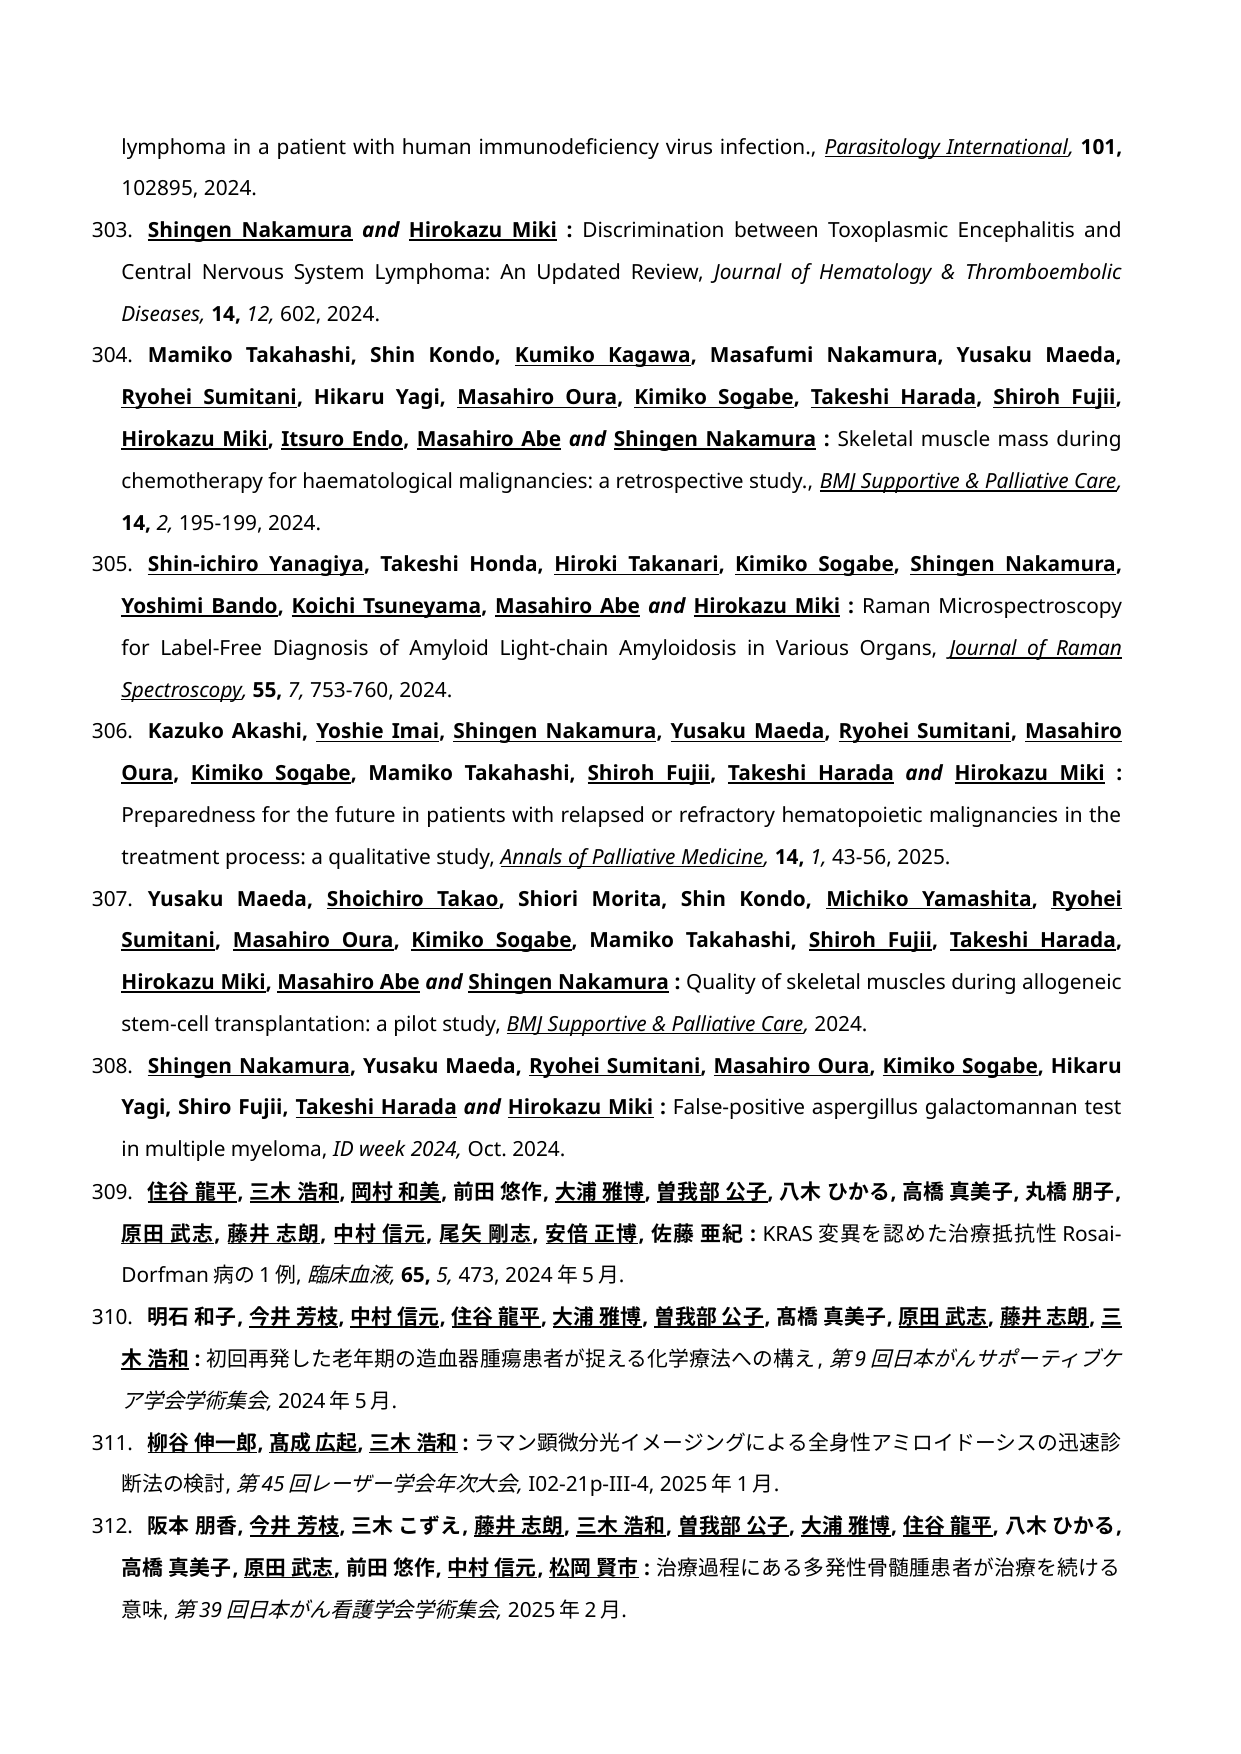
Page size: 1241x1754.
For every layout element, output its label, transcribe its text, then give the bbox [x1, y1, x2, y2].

list 柳谷 伸一郎, 髙成 広起, 三木 浩和 : ラマン顕微分光イメージングによる全身性アミロイドーシスの迅速診断法の検討, 第45回レーザー学会年次大会, I02-21p-III-4, 2025年1月. [92, 1420, 1122, 1503]
list 阪本 朋香, 今井 芳枝, 三木 こずえ, 藤井 志朗, 三木 浩和, 曽我部 公子, 大浦 雅博, 住谷 龍平, 八木 ひかる, 高橋 真美子, 原田 武志, 前田 悠作, 中村 信元, 松岡 賢市 : 治療過程にある多発性骨髄腫患者が治療を続ける意味, 第39回日本がん看護学会学術集会, 2025年2月. [92, 1503, 1122, 1629]
list Kazuko Akashi, Yoshie Imai, Shingen Nakamura, Yusaku Maeda, Ryohei Sumitani, Masahiro Oura, Kimiko Sogabe, Mamiko Takahashi, Shiroh Fujii, Takeshi Harada and Hirokazu Miki : Preparedness for the future in patients with relapsed or refractory hematopoietic malignancies in the treatment process: a qualitative study, Annals of Palliative Medicine, 14, 1, 43-56, 2025. [92, 710, 1122, 877]
list Shingen Nakamura and Hirokazu Miki : Discrimination between Toxoplasmic Encephalitis and Central Nervous System Lymphoma: An Updated Review, Journal of Hematology & Thromboembolic Diseases, 14, 12, 602, 2024. [92, 209, 1122, 334]
list Yusaku Maeda, Shoichiro Takao, Shiori Morita, Shin Kondo, Michiko Yamashita, Ryohei Sumitani, Masahiro Oura, Kimiko Sogabe, Mamiko Takahashi, Shiroh Fujii, Takeshi Harada, Hirokazu Miki, Masahiro Abe and Shingen Nakamura : Quality of skeletal muscles during allogeneic stem-cell transplantation: a pilot study, BMJ Supportive & Palliative Care, 2024. [92, 877, 1122, 1044]
list 明石 和子, 今井 芳枝, 中村 信元, 住谷 龍平, 大浦 雅博, 曽我部 公子, 髙橋 真美子, 原田 武志, 藤井 志朗, 三木 浩和 : 初回再発した老年期の造血器腫瘍患者が捉える化学療法への構え, 第9回日本がんサポーティブケア学会学術集会, 2024年5月. [92, 1295, 1122, 1420]
list Shin-ichiro Yanagiya, Takeshi Honda, Hiroki Takanari, Kimiko Sogabe, Shingen Nakamura, Yoshimi Bando, Koichi Tsuneyama, Masahiro Abe and Hirokazu Miki : Raman Microspectroscopy for Label-Free Diagnosis of Amyloid Light-chain Amyloidosis in Various Organs, Journal of Raman Spectroscopy, 55, 7, 753-760, 2024. [92, 543, 1122, 710]
list Shingen Nakamura, Yusaku Maeda, Ryohei Sumitani, Masahiro Oura, Kimiko Sogabe, Hikaru Yagi, Shiro Fujii, Takeshi Harada and Hirokazu Miki : False-positive aspergillus galactomannan test in multiple myeloma, ID week 2024, Oct. 2024. [92, 1044, 1122, 1169]
list 住谷 龍平, 三木 浩和, 岡村 和美, 前田 悠作, 大浦 雅博, 曽我部 公子, 八木 ひかる, 高橋 真美子, 丸橋 朋子, 原田 武志, 藤井 志朗, 中村 信元, 尾矢 剛志, 安倍 正博, 佐藤 亜紀 : KRAS変異を認めた治療抵抗性Rosai-Dorfman病の1例, 臨床血液, 65, 5, 473, 2024年5月. [92, 1169, 1122, 1295]
list Mamiko Takahashi, Shin Kondo, Kumiko Kagawa, Masafumi Nakamura, Yusaku Maeda, Ryohei Sumitani, Hikaru Yagi, Masahiro Oura, Kimiko Sogabe, Takeshi Harada, Shiroh Fujii, Hirokazu Miki, Itsuro Endo, Masahiro Abe and Shingen Nakamura : Skeletal muscle mass during chemotherapy for haematological malignancies: a retrospective study., BMJ Supportive & Palliative Care, 14, 2, 195-199, 2024. [92, 334, 1122, 543]
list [92, 125, 1122, 209]
